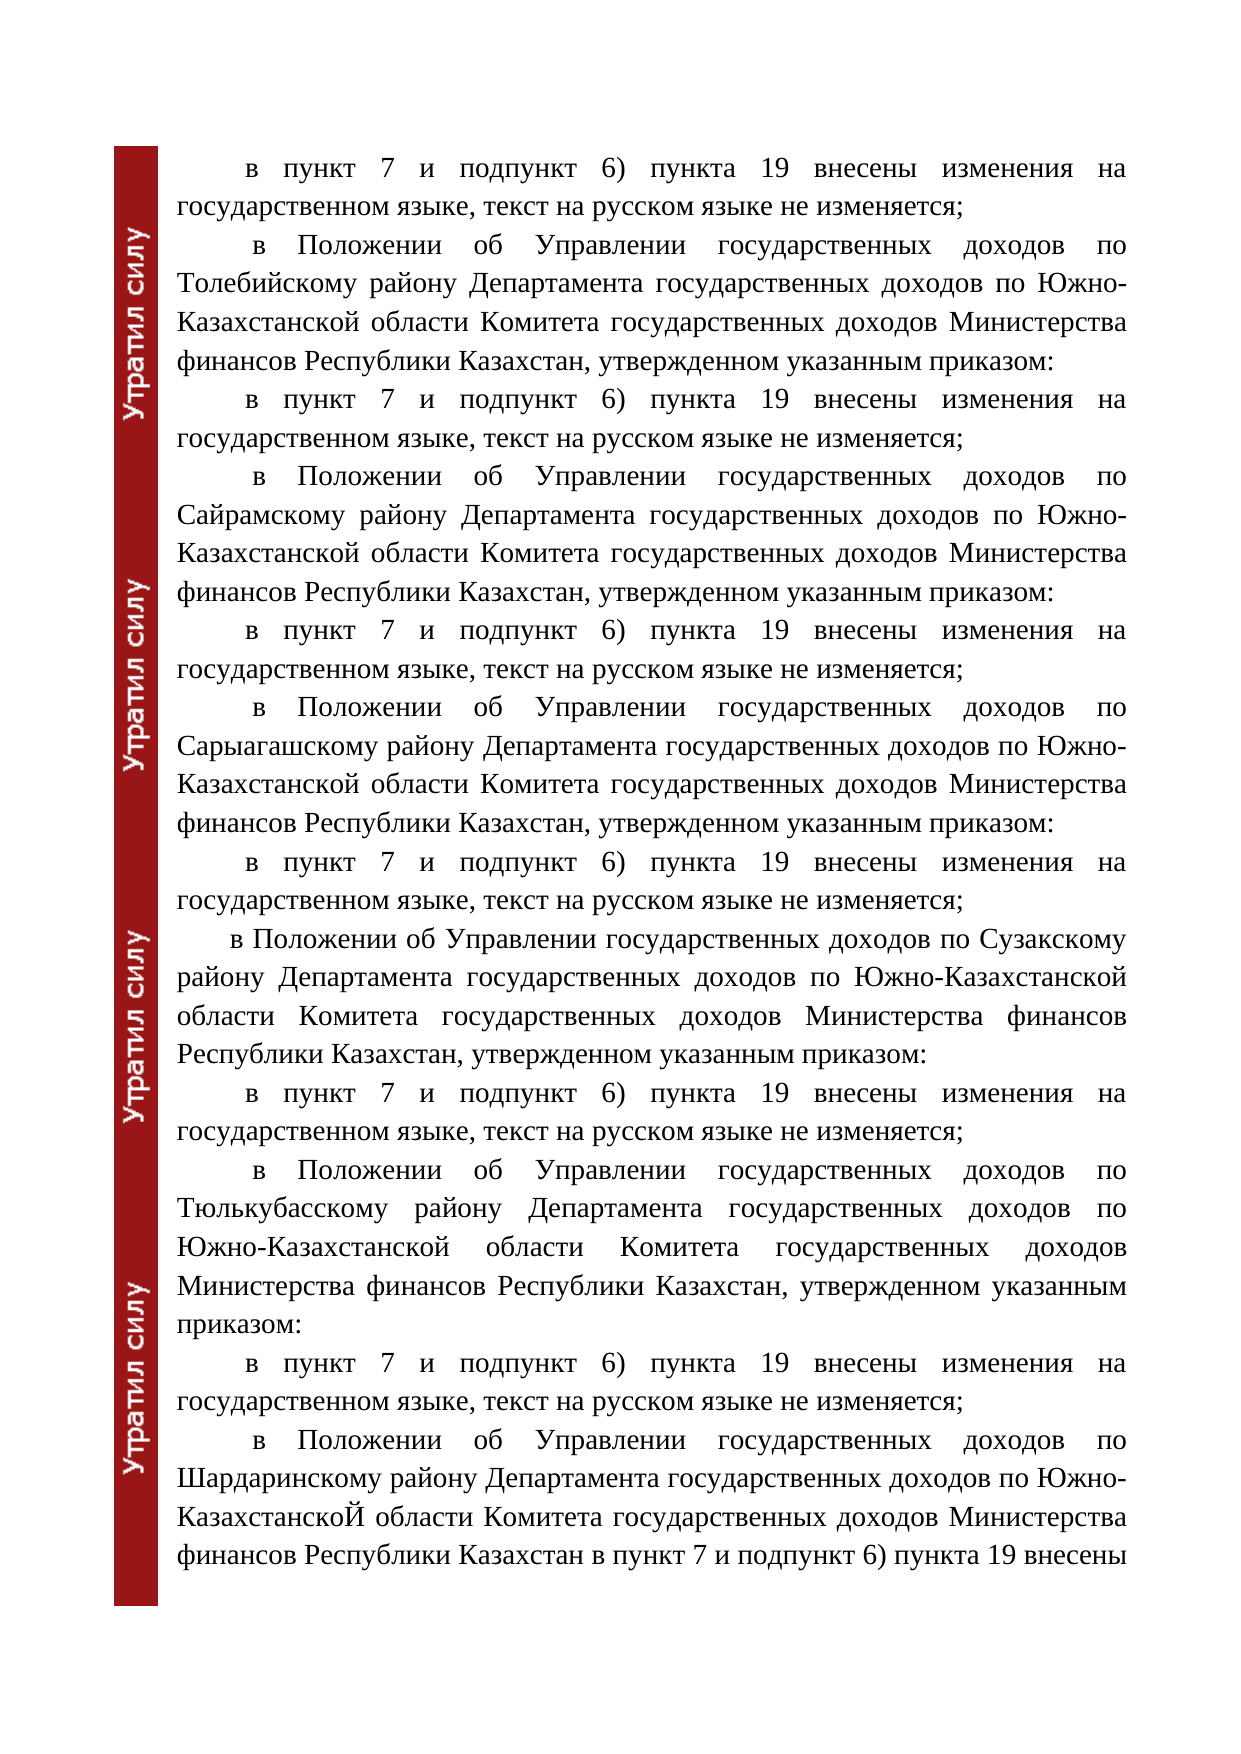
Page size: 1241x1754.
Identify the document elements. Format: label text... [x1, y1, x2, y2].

picture [114, 916, 158, 921]
picture [114, 684, 158, 689]
picture [114, 1147, 158, 1152]
text в пункт 7 и подпункт 6) пункта 19 внесены изменения на государственном языке, текст на русском языке не изменяется; [112, 150, 1128, 222]
picture [114, 607, 158, 612]
text в Положении об Управлении государственных доходов по Сузакскому району Департамента государственных доходов по Южно-Казахстанской области Комитета государственных доходов Министерства финансов Республики Казахстан, утвержденном указанным приказом: [112, 921, 1128, 1070]
picture [114, 1070, 158, 1075]
text в пункт 7 и подпункт 6) пункта 19 внесены изменения на государственном языке, текст на русском языке не изменяется; [112, 1075, 1128, 1147]
picture [114, 1340, 158, 1345]
text в Положении об Управлении государственных доходов по Тюлькубасскому району Департамента государственных доходов по Южно-Казахстанской области Комитета государственных доходов Министерства финансов Республики Казахстан, утвержденном указанным приказом: [112, 1152, 1128, 1340]
picture [114, 146, 158, 150]
text в Положении об Управлении государственных доходов по Сайрамскому району Департамента государственных доходов по Южно-Казахстанской области Комитета государственных доходов Министерства финансов Республики Казахстан, утвержденном указанным приказом: [112, 458, 1128, 607]
picture [114, 222, 158, 227]
picture [114, 839, 158, 844]
text в пункт 7 и подпункт 6) пункта 19 внесены изменения на государственном языке, текст на русском языке не изменяется; [112, 844, 1128, 916]
text в пункт 7 и подпункт 6) пункта 19 внесены изменения на государственном языке, текст на русском языке не изменяется; [112, 381, 1128, 453]
picture [114, 376, 158, 381]
picture [114, 453, 158, 458]
text в пункт 7 и подпункт 6) пункта 19 внесены изменения на государственном языке, текст на русском языке не изменяется; [112, 612, 1128, 684]
text в пункт 7 и подпункт 6) пункта 19 внесены изменения на государственном языке, текст на русском языке не изменяется; [112, 1345, 1128, 1417]
text в Положении об Управлении государственных доходов по Толебийскому району Департамента государственных доходов по Южно-Казахстанской области Комитета государственных доходов Министерства финансов Республики Казахстан, утвержденном указанным приказом: [112, 227, 1128, 376]
picture [114, 1417, 158, 1422]
picture [114, 1571, 158, 1606]
text в Положении об Управлении государственных доходов по Сарыагашскому району Департамента государственных доходов по Южно-Казахстанской области Комитета государственных доходов Министерства финансов Республики Казахстан, утвержденном указанным приказом: [112, 689, 1128, 839]
